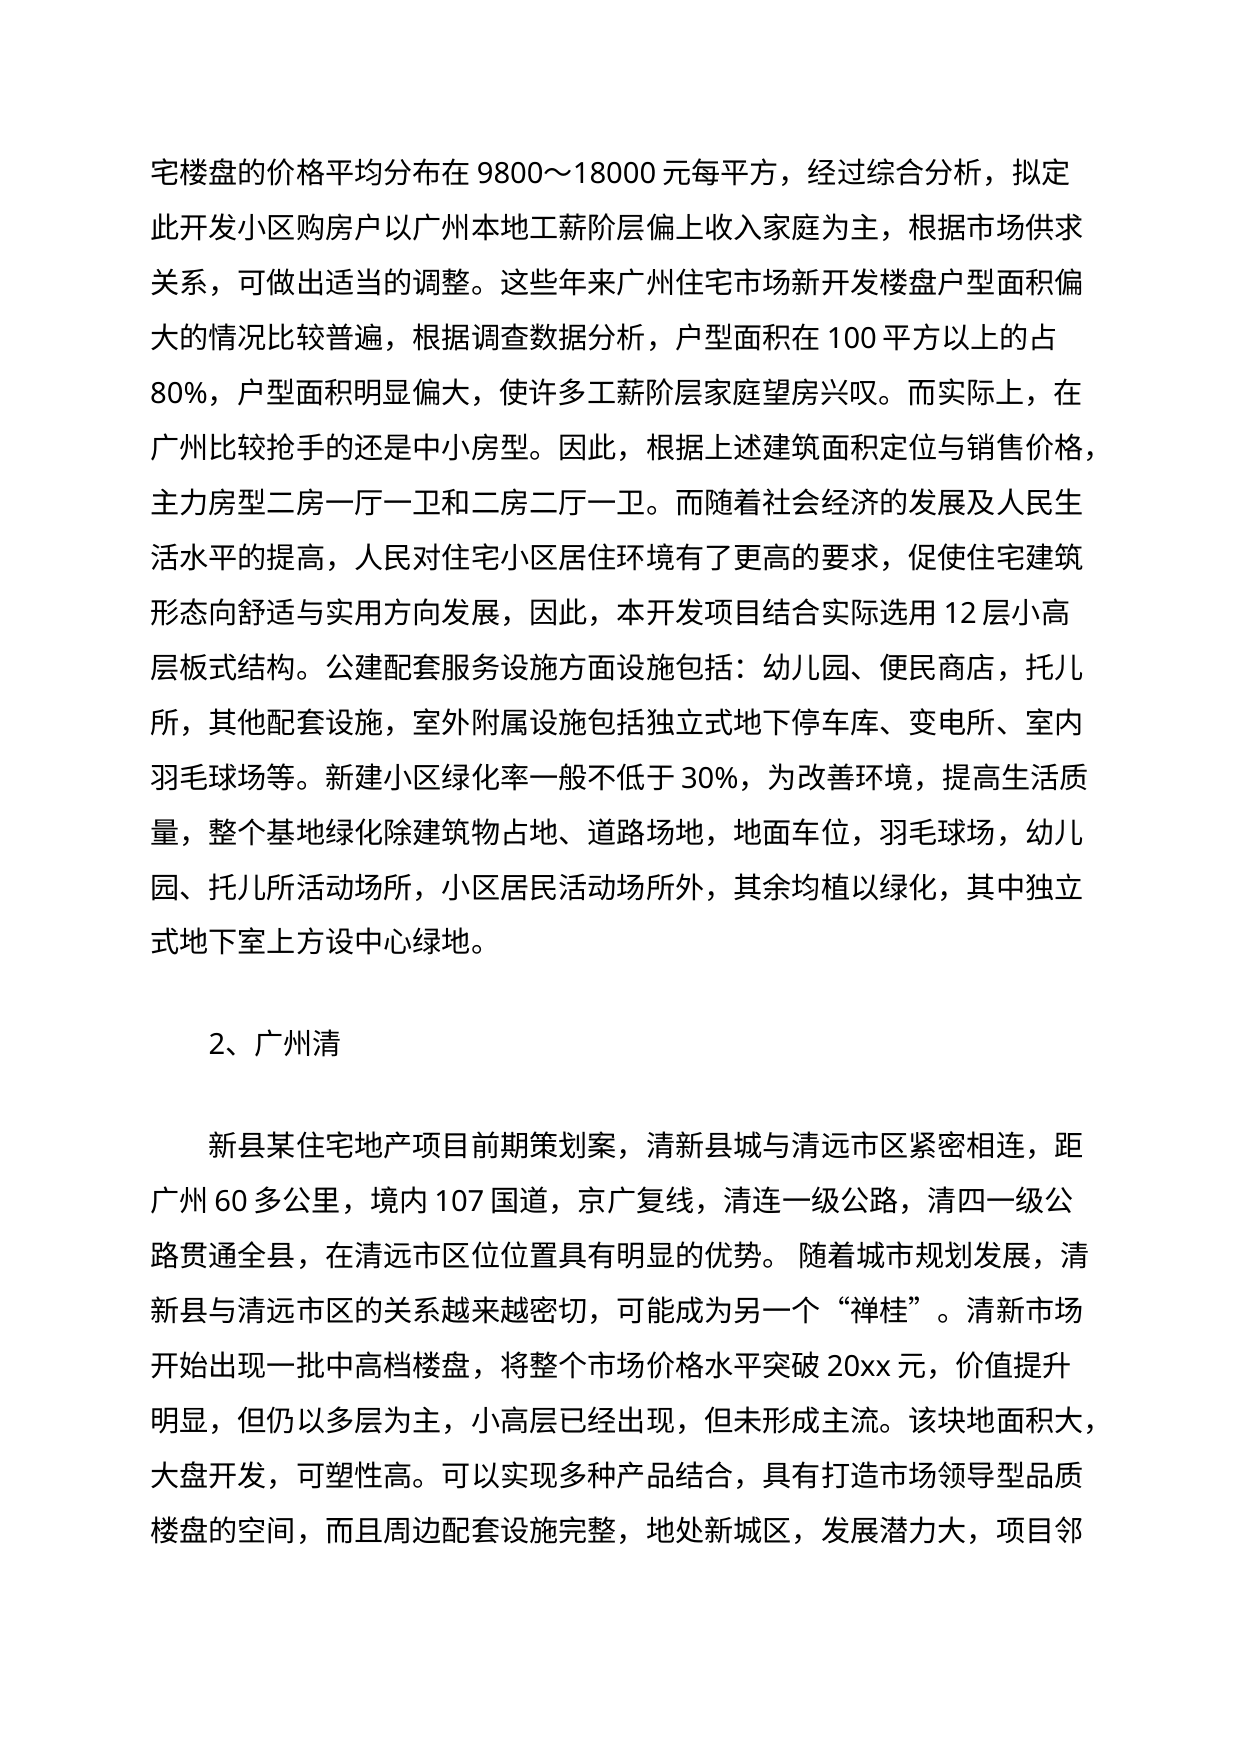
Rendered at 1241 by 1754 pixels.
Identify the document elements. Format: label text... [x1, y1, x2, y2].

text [150, 150, 1090, 961]
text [150, 1123, 1090, 1549]
text 2、广州清 [150, 1021, 1090, 1063]
